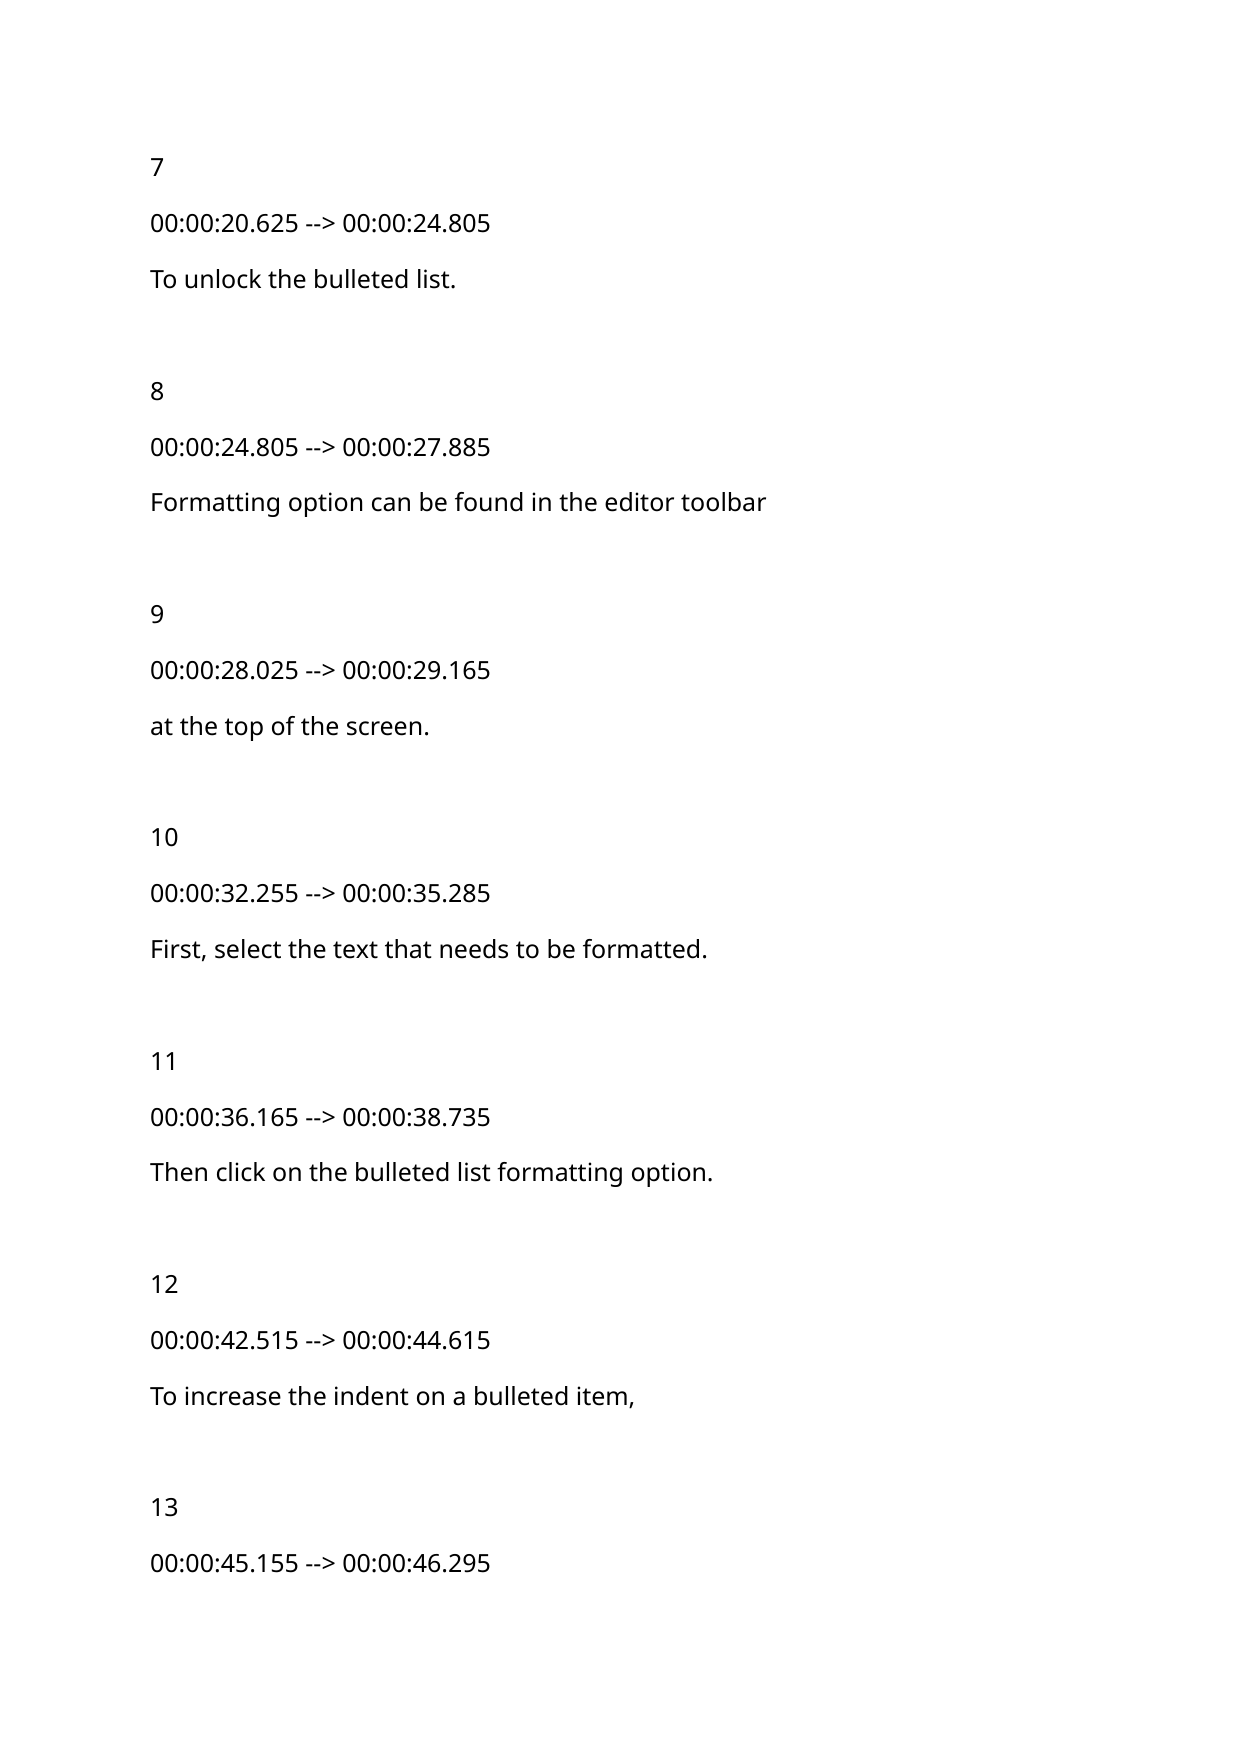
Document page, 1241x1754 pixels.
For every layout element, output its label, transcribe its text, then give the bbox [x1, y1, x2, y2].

text 00:00:24.805 --> 00:00:27.885 [150, 429, 1090, 463]
text 11 [150, 1043, 1090, 1077]
text 13 [150, 1490, 1090, 1524]
text 00:00:36.165 --> 00:00:38.735 [150, 1099, 1090, 1133]
text 10 [150, 820, 1090, 854]
text To increase the indent on a bulleted item, [150, 1378, 1090, 1412]
text To unlock the bulleted list. [150, 262, 1090, 296]
text 12 [150, 1267, 1090, 1301]
text Then click on the bulleted list formatting option. [150, 1155, 1090, 1189]
text 00:00:20.625 --> 00:00:24.805 [150, 206, 1090, 240]
text 8 [150, 373, 1090, 407]
text 00:00:42.515 --> 00:00:44.615 [150, 1322, 1090, 1357]
text 00:00:45.155 --> 00:00:46.295 [150, 1546, 1090, 1580]
text at the top of the screen. [150, 708, 1090, 742]
text 00:00:28.025 --> 00:00:29.165 [150, 652, 1090, 687]
text 9 [150, 597, 1090, 631]
text Formatting option can be found in the editor toolbar [150, 485, 1090, 519]
text 7 [150, 150, 1090, 184]
text First, select the text that needs to be formatted. [150, 932, 1090, 966]
text 00:00:32.255 --> 00:00:35.285 [150, 876, 1090, 910]
